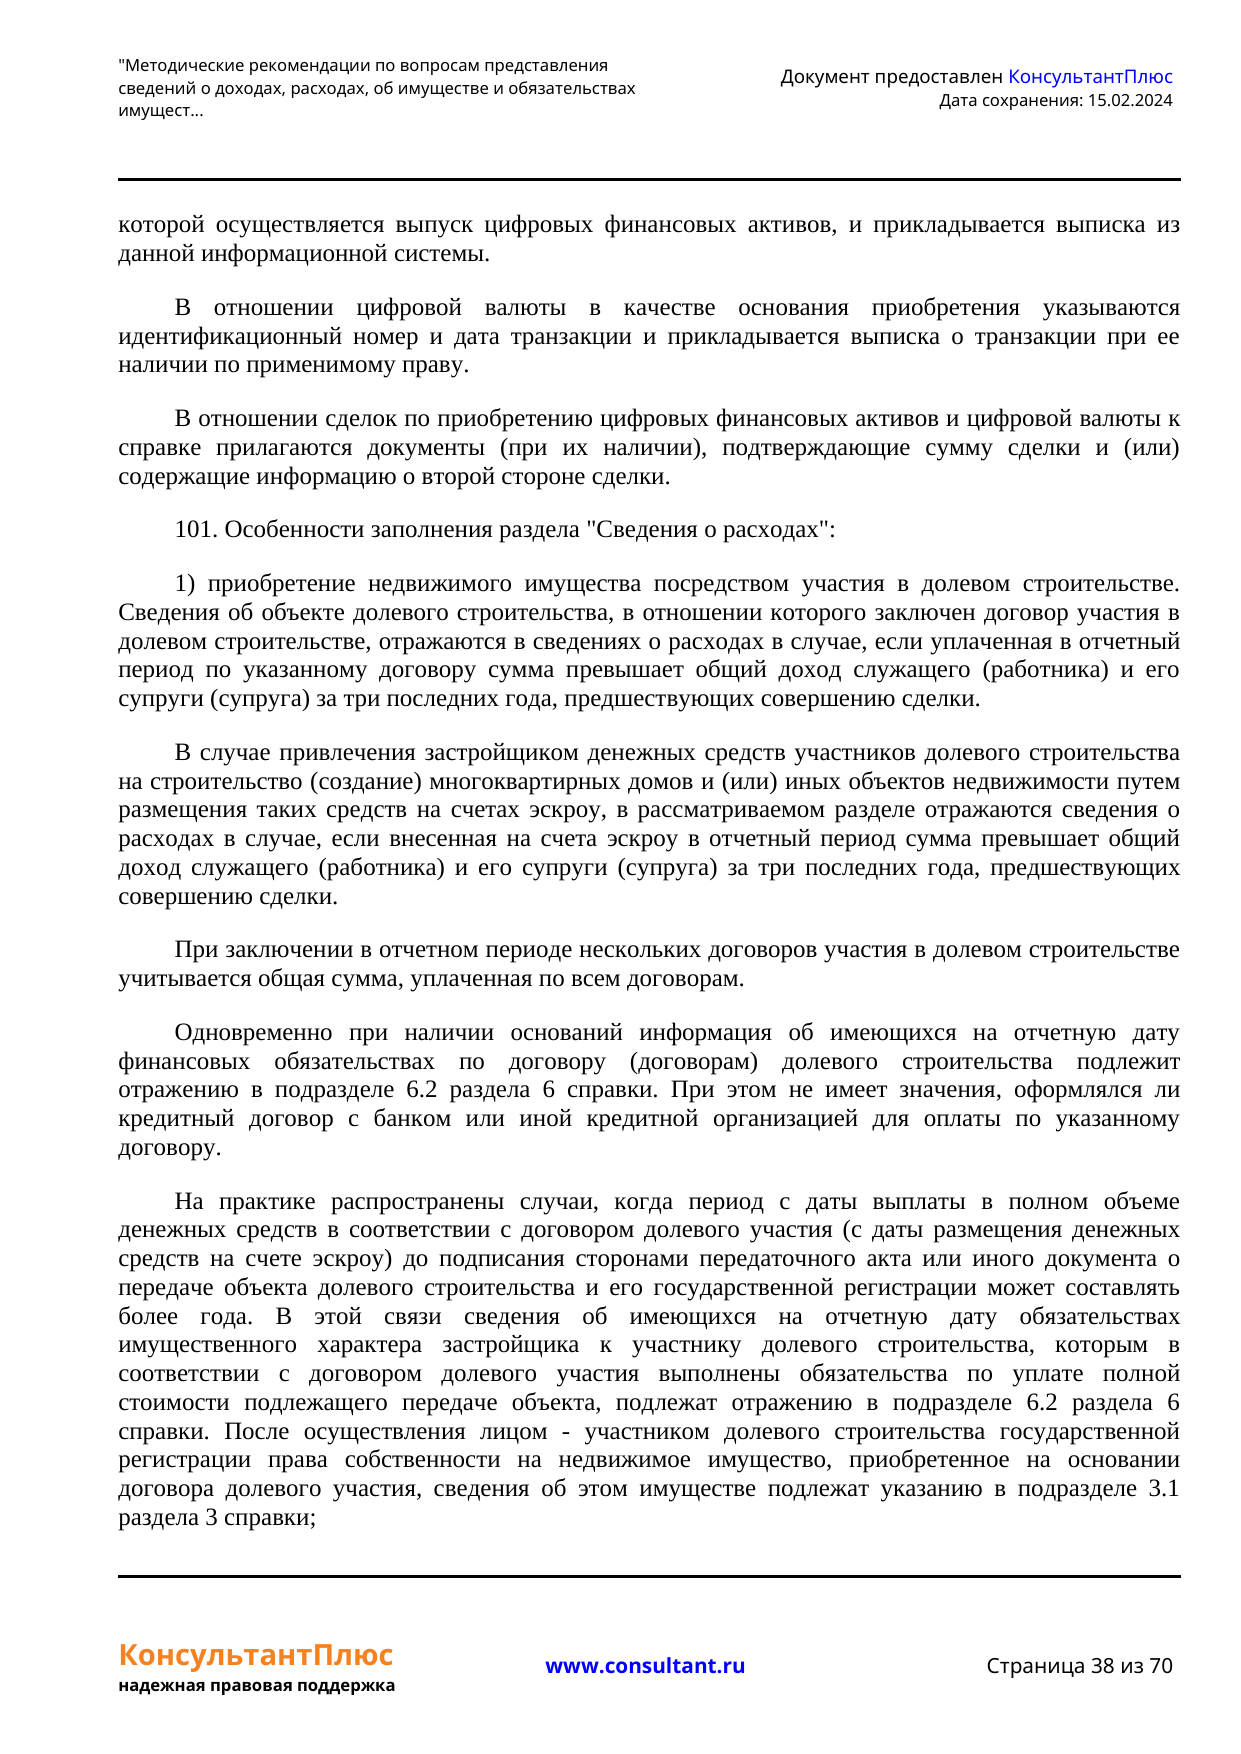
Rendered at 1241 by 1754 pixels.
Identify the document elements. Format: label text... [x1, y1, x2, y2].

text 101. Особенности заполнения раздела "Сведения о расходах": [118, 514, 1181, 543]
text Одновременно при наличии оснований информация об имеющихся на отчетную дату финансовых обязательствах по договору (договорам) долевого строительства подлежит отражению в подразделе 6.2 раздела 6 справки. При этом не имеет значения, оформлялся ли кредитный договор с банком или иной кредитной организацией для оплаты по указанному договору. [118, 1017, 1181, 1161]
text При заключении в отчетном периоде нескольких договоров участия в долевом строительстве учитывается общая сумма, уплаченная по всем договорам. [118, 934, 1181, 992]
text На практике распространены случаи, когда период с даты выплаты в полном объеме денежных средств в соответствии с договором долевого участия (с даты размещения денежных средств на счете эскроу) до подписания сторонами передаточного акта или иного документа о передаче объекта долевого строительства и его государственной регистрации может составлять более года. В этой связи сведения об имеющихся на отчетную дату обязательствах имущественного характера застройщика к участнику долевого строительства, которым в соответствии с договором долевого участия выполнены обязательства по уплате полной стоимости подлежащего передаче объекта, подлежат отражению в подразделе 6.2 раздела 6 справки. После осуществления лицом - участником долевого строительства государственной регистрации права собственности на недвижимое имущество, приобретенное на основании договора долевого участия, сведения об этом имуществе подлежат указанию в подразделе 3.1 раздела 3 справки; [118, 1186, 1181, 1531]
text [118, 209, 1181, 267]
text В случае привлечения застройщиком денежных средств участников долевого строительства на строительство (создание) многоквартирных домов и (или) иных объектов недвижимости путем размещения таких средств на счетах эскроу, в рассматриваемом разделе отражаются сведения о расходах в случае, если внесенная на счета эскроу в отчетный период сумма превышает общий доход служащего (работника) и его супруги (супруга) за три последних года, предшествующих совершению сделки. [118, 737, 1181, 909]
text В отношении цифровой валюты в качестве основания приобретения указываются идентификационный номер и дата транзакции и прикладывается выписка о транзакции при ее наличии по применимому праву. [118, 292, 1181, 378]
text 1) приобретение недвижимого имущества посредством участия в долевом строительстве. Сведения об объекте долевого строительства, в отношении которого заключен договор участия в долевом строительстве, отражаются в сведениях о расходах в случае, если уплаченная в отчетный период по указанному договору сумма превышает общий доход служащего (работника) и его супруги (супруга) за три последних года, предшествующих совершению сделки. [118, 568, 1181, 712]
text В отношении сделок по приобретению цифровых финансовых активов и цифровой валюты к справке прилагаются документы (при их наличии), подтверждающие сумму сделки и (или) содержащие информацию о второй стороне сделки. [118, 403, 1181, 489]
